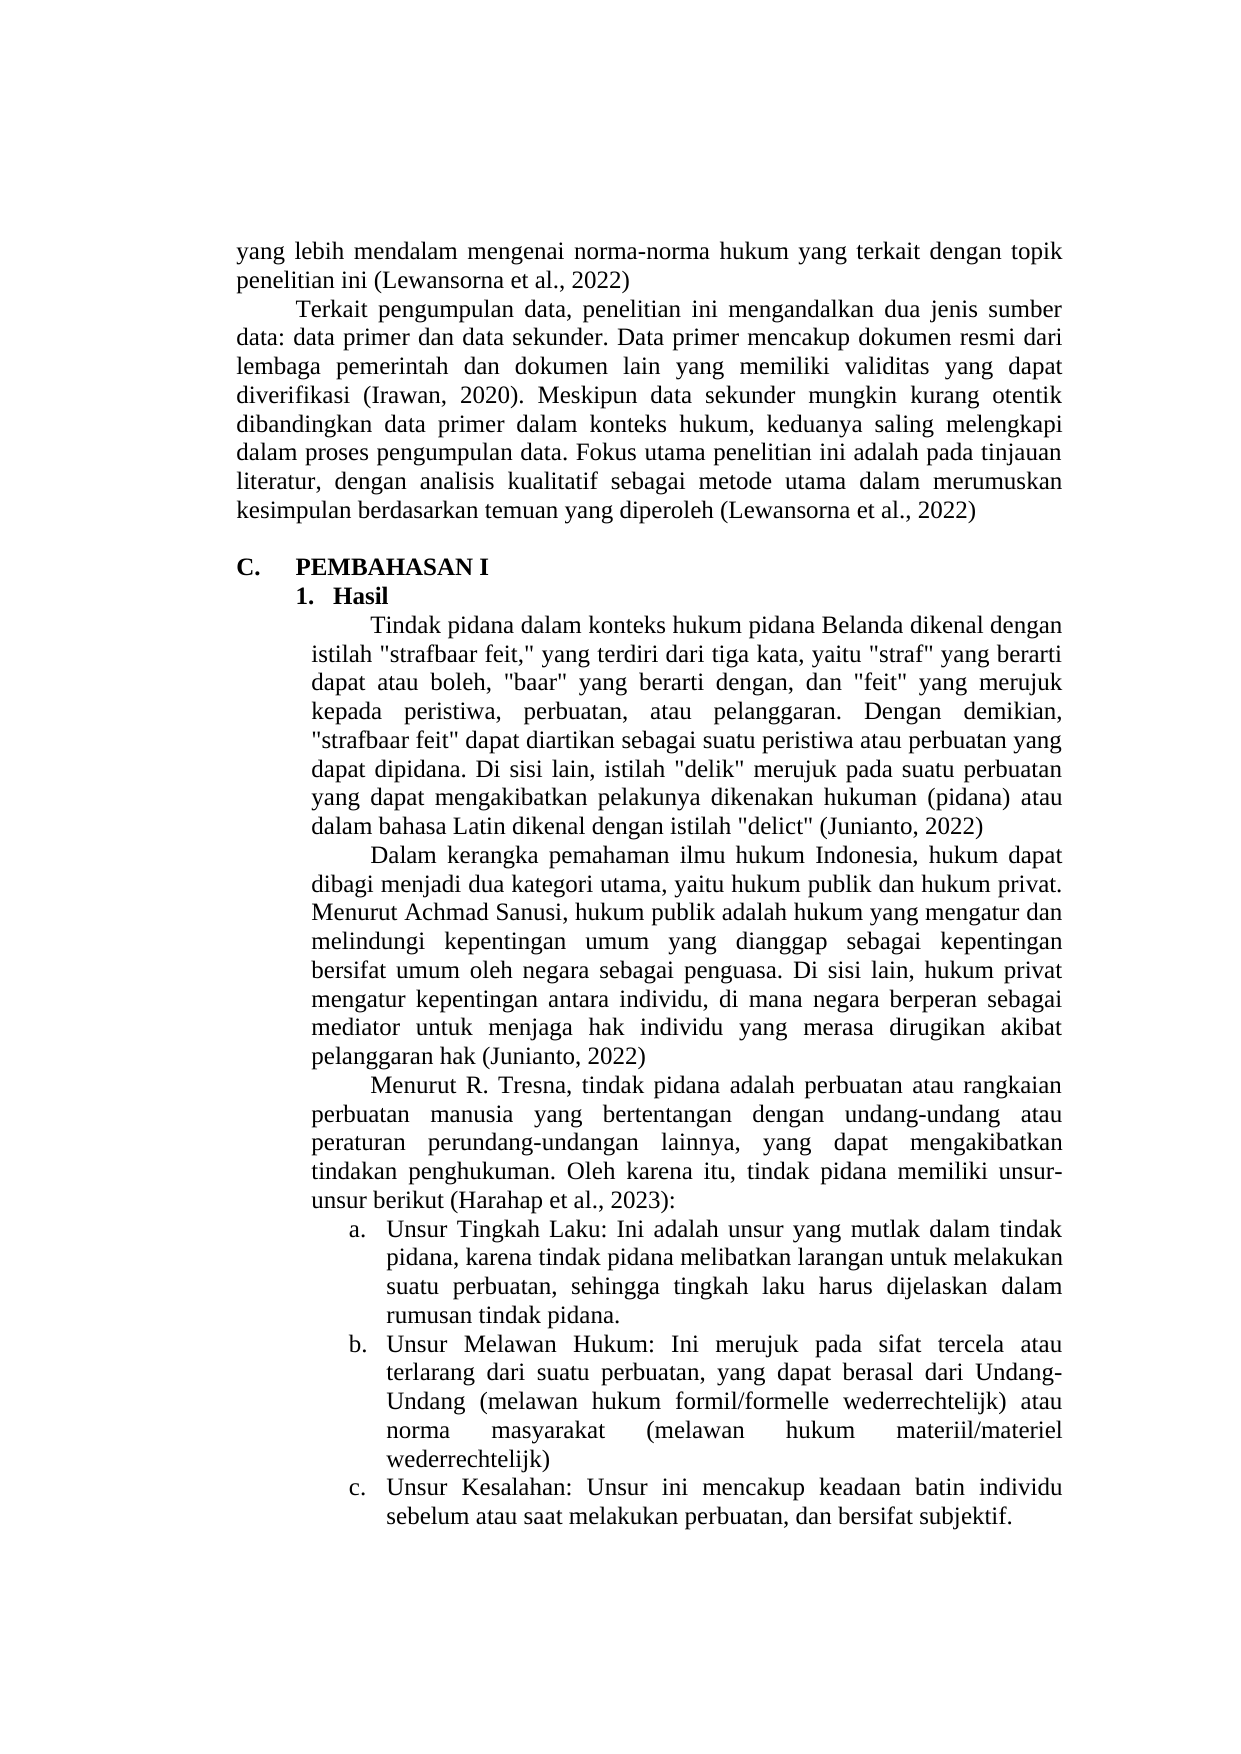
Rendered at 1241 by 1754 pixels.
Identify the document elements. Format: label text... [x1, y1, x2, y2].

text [236, 236, 1063, 294]
list Hasil [295, 581, 1063, 610]
subtitle PEMBAHASAN I [236, 552, 1063, 581]
text Tindak pidana dalam konteks hukum pidana Belanda dikenal dengan istilah "strafbaar feit," yang terdiri dari tiga kata, yaitu "straf" yang berarti dapat atau boleh, "baar" yang berarti dengan, dan "feit" yang merujuk kepada peristiwa, perbuatan, atau pelanggaran. Dengan demikian, "strafbaar feit" dapat diartikan sebagai suatu peristiwa atau perbuatan yang dapat dipidana. Di sisi lain, istilah "delik" merujuk pada suatu perbuatan yang dapat mengakibatkan pelakunya dikenakan hukuman (pidana) atau dalam bahasa Latin dikenal dengan istilah "delict" (Junianto, 2022) [311, 610, 1063, 840]
list Unsur Kesalahan: Unsur ini mencakup keadaan batin individu sebelum atau saat melakukan perbuatan, dan bersifat subjektif. [349, 1472, 1063, 1530]
list Unsur Melawan Hukum: Ini merujuk pada sifat tercela atau terlarang dari suatu perbuatan, yang dapat berasal dari Undang-Undang (melawan hukum formil/formelle wederrechtelijk) atau norma masyarakat (melawan hukum materiil/materiel wederrechtelijk) [349, 1329, 1063, 1472]
text Terkait pengumpulan data, penelitian ini mengandalkan dua jenis sumber data: data primer dan data sekunder. Data primer mencakup dokumen resmi dari lembaga pemerintah dan dokumen lain yang memiliki validitas yang dapat diverifikasi (Irawan, 2020). Meskipun data sekunder mungkin kurang otentik dibandingkan data primer dalam konteks hukum, keduanya saling melengkapi dalam proses pengumpulan data. Fokus utama penelitian ini adalah pada tinjauan literatur, dengan analisis kualitatif sebagai metode utama dalam merumuskan kesimpulan berdasarkan temuan yang diperoleh (Lewansorna et al., 2022) [236, 294, 1063, 524]
list Unsur Tingkah Laku: Ini adalah unsur yang mutlak dalam tindak pidana, karena tindak pidana melibatkan larangan untuk melakukan suatu perbuatan, sehingga tingkah laku harus dijelaskan dalam rumusan tindak pidana. [349, 1214, 1063, 1329]
text Dalam kerangka pemahaman ilmu hukum Indonesia, hukum dapat dibagi menjadi dua kategori utama, yaitu hukum publik dan hukum privat. Menurut Achmad Sanusi, hukum publik adalah hukum yang mengatur dan melindungi kepentingan umum yang dianggap sebagai kepentingan bersifat umum oleh negara sebagai penguasa. Di sisi lain, hukum privat mengatur kepentingan antara individu, di mana negara berperan sebagai mediator untuk menjaga hak individu yang merasa dirugikan akibat pelanggaran hak (Junianto, 2022) [311, 840, 1063, 1070]
text Menurut R. Tresna, tindak pidana adalah perbuatan atau rangkaian perbuatan manusia yang bertentangan dengan undang-undang atau peraturan perundang-undangan lainnya, yang dapat mengakibatkan tindakan penghukuman. Oleh karena itu, tindak pidana memiliki unsur-unsur berikut (Harahap et al., 2023): [311, 1070, 1063, 1214]
